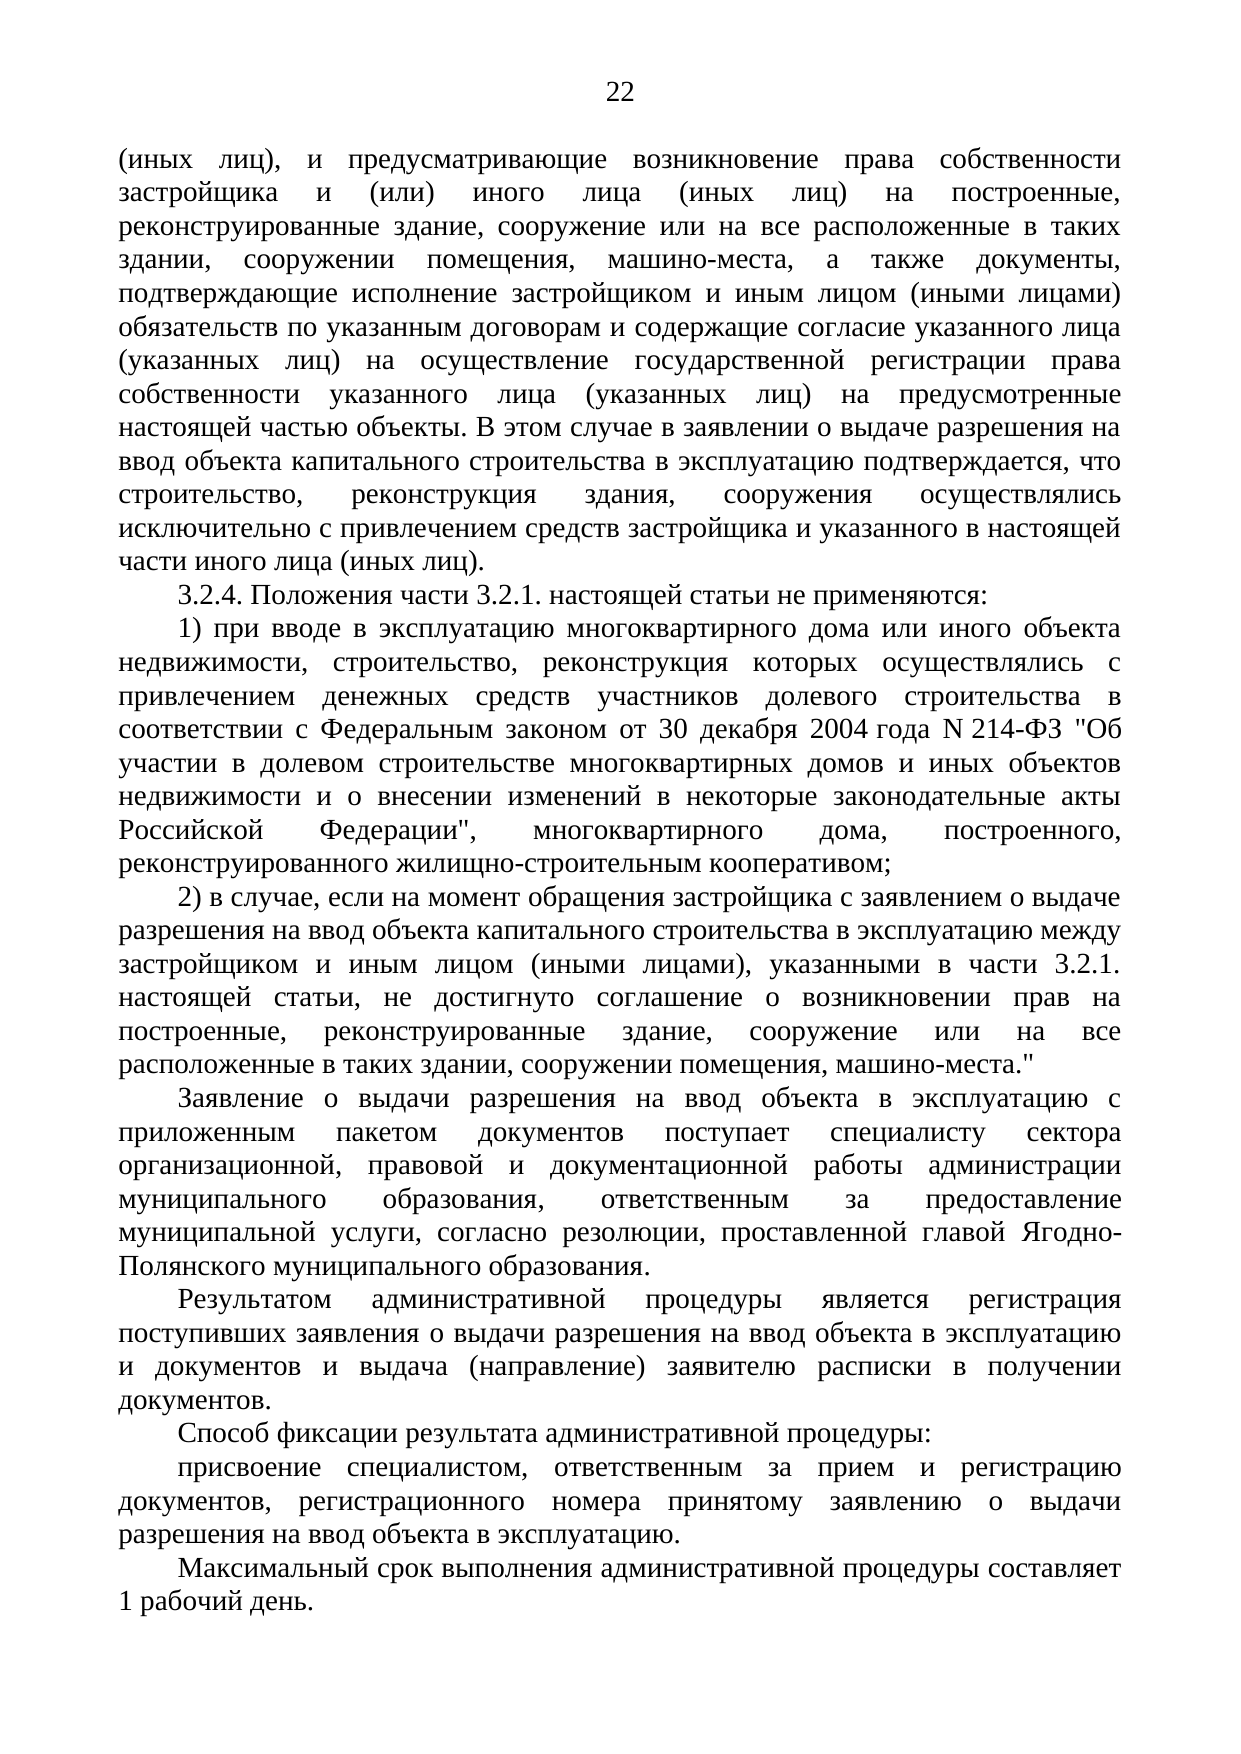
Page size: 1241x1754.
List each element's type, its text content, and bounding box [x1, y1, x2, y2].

text Максимальный срок выполнения административной процедуры составляет 1 рабочий день. [118, 1550, 1122, 1617]
text Заявление о выдачи разрешения на ввод объекта в эксплуатацию с приложенным пакетом документов поступает специалисту сектора организационной, правовой и документационной работы администрации муниципального образования, ответственным за предоставление муниципальной услуги, согласно резолюции, проставленной главой Ягодно-Полянского муниципального образования. [118, 1080, 1122, 1281]
text присвоение специалистом, ответственным за прием и регистрацию документов, регистрационного номера принятому заявлению о выдачи разрешения на ввод объекта в эксплуатацию. [118, 1449, 1122, 1550]
text 1) при вводе в эксплуатацию многоквартирного дома или иного объекта недвижимости, строительство, реконструкция которых осуществлялись с привлечением денежных средств участников долевого строительства в соответствии с Федеральным законом от 30 декабря 2004 года N 214-ФЗ "Об участии в долевом строительстве многоквартирных домов и иных объектов недвижимости и о внесении изменений в некоторые законодательные акты Российской Федерации", многоквартирного дома, построенного, реконструированного жилищно-строительным кооперативом; [118, 611, 1122, 879]
text 3.2.4. Положения части 3.2.1. настоящей статьи не применяются: [118, 577, 1122, 611]
text 2) в случае, если на момент обращения застройщика с заявлением о выдаче разрешения на ввод объекта капитального строительства в эксплуатацию между застройщиком и иным лицом (иными лицами), указанными в части 3.2.1. настоящей статьи, не достигнуто соглашение о возникновении прав на построенные, реконструированные здание, сооружение или на все расположенные в таких здании, сооружении помещения, машино-места." [118, 879, 1122, 1080]
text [118, 141, 1122, 577]
text Результатом административной процедуры является регистрация поступивших заявления о выдачи разрешения на ввод объекта в эксплуатацию и документов и выдача (направление) заявителю расписки в получении документов. [118, 1281, 1122, 1416]
text Способ фиксации результата административной процедуры: [118, 1416, 1122, 1449]
